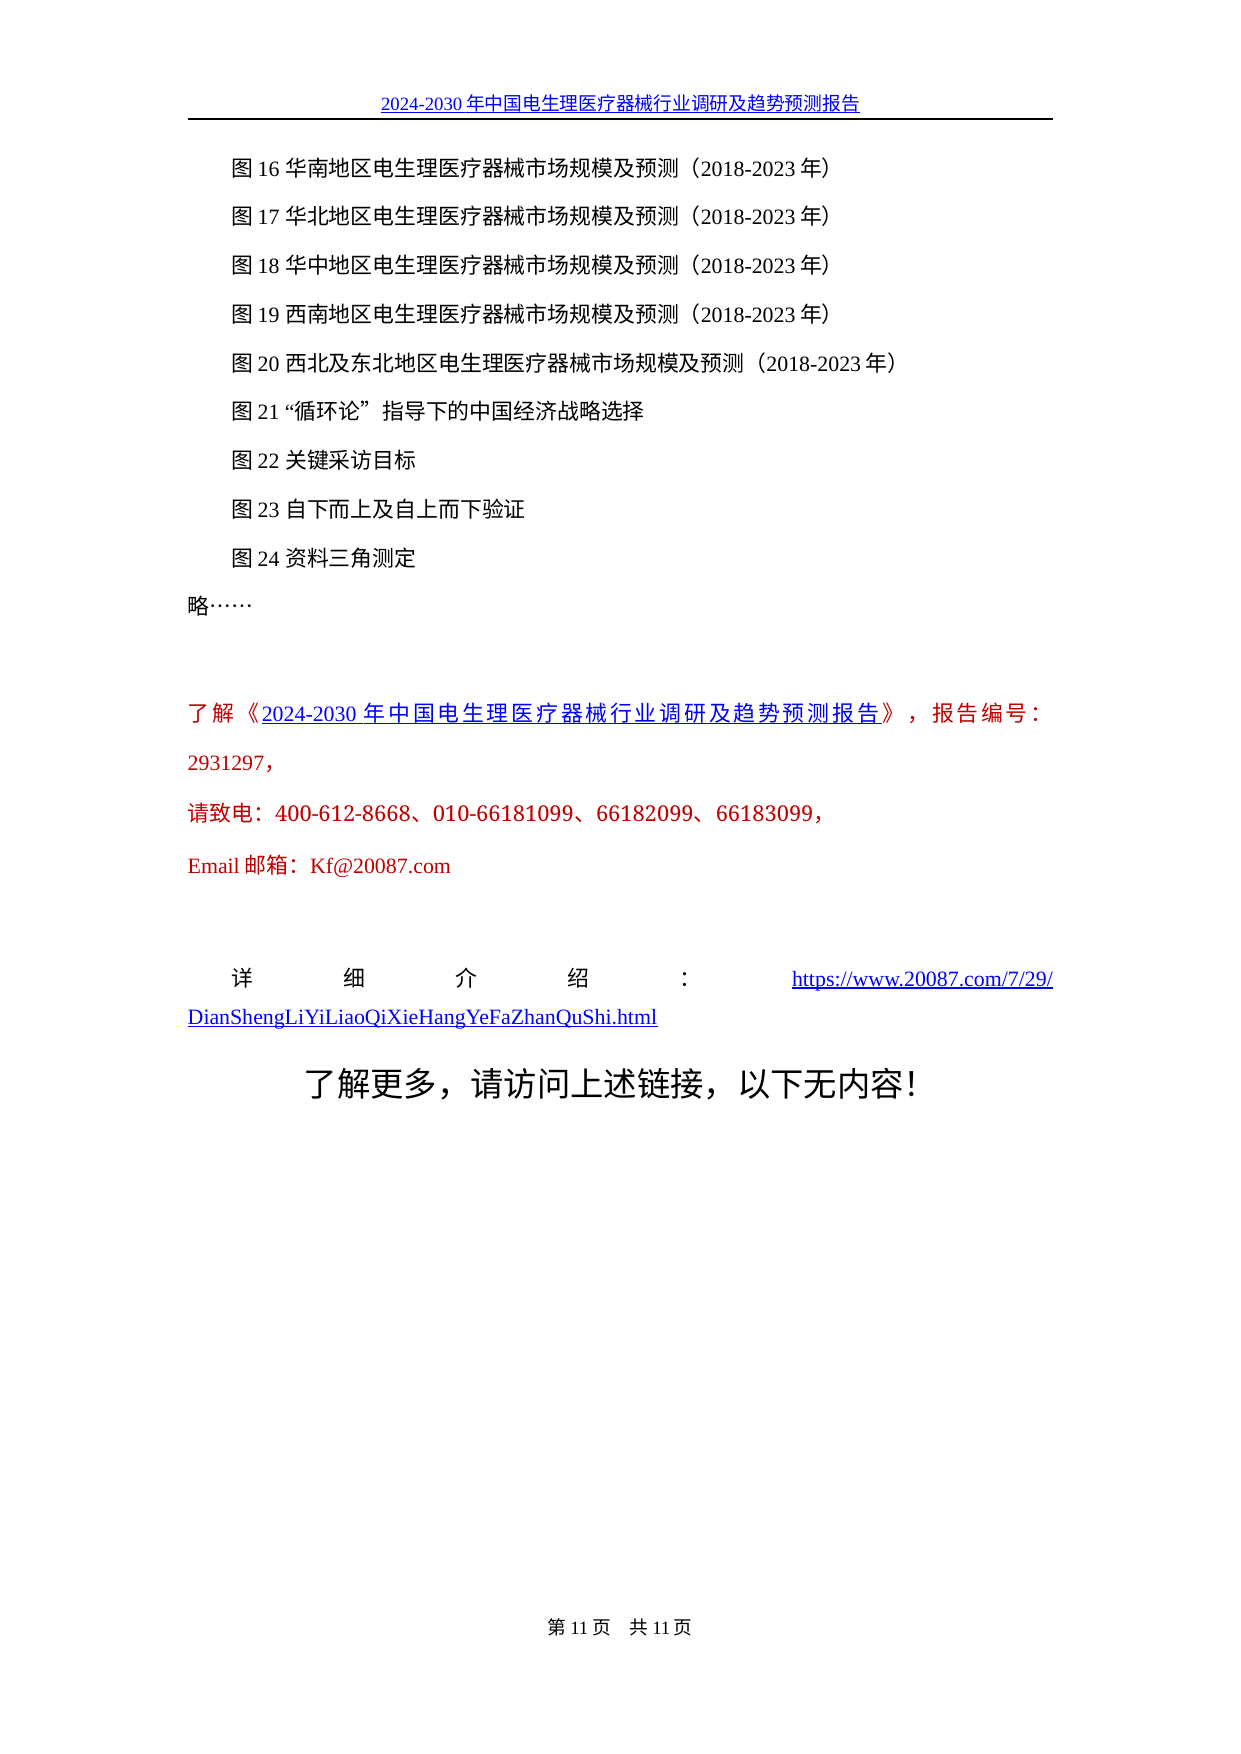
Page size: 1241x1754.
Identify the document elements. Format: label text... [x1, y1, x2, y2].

text 请致电：400-612-8668、010-66181099、66182099、66183099， [187, 796, 1053, 828]
text 了解《2024-2030年中国电生理医疗器械行业调研及趋势预测报告》，报告编号：2931297， [187, 695, 1053, 777]
title 了解更多，请访问上述链接，以下无内容！ [187, 1049, 1053, 1114]
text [187, 150, 1053, 621]
text Email邮箱：Kf@20087.com [187, 847, 1053, 880]
text 详细介绍：https://www.20087.com/7/29/DianShengLiYiLiaoQiXieHangYeFaZhanQuShi.html [187, 960, 1053, 1033]
